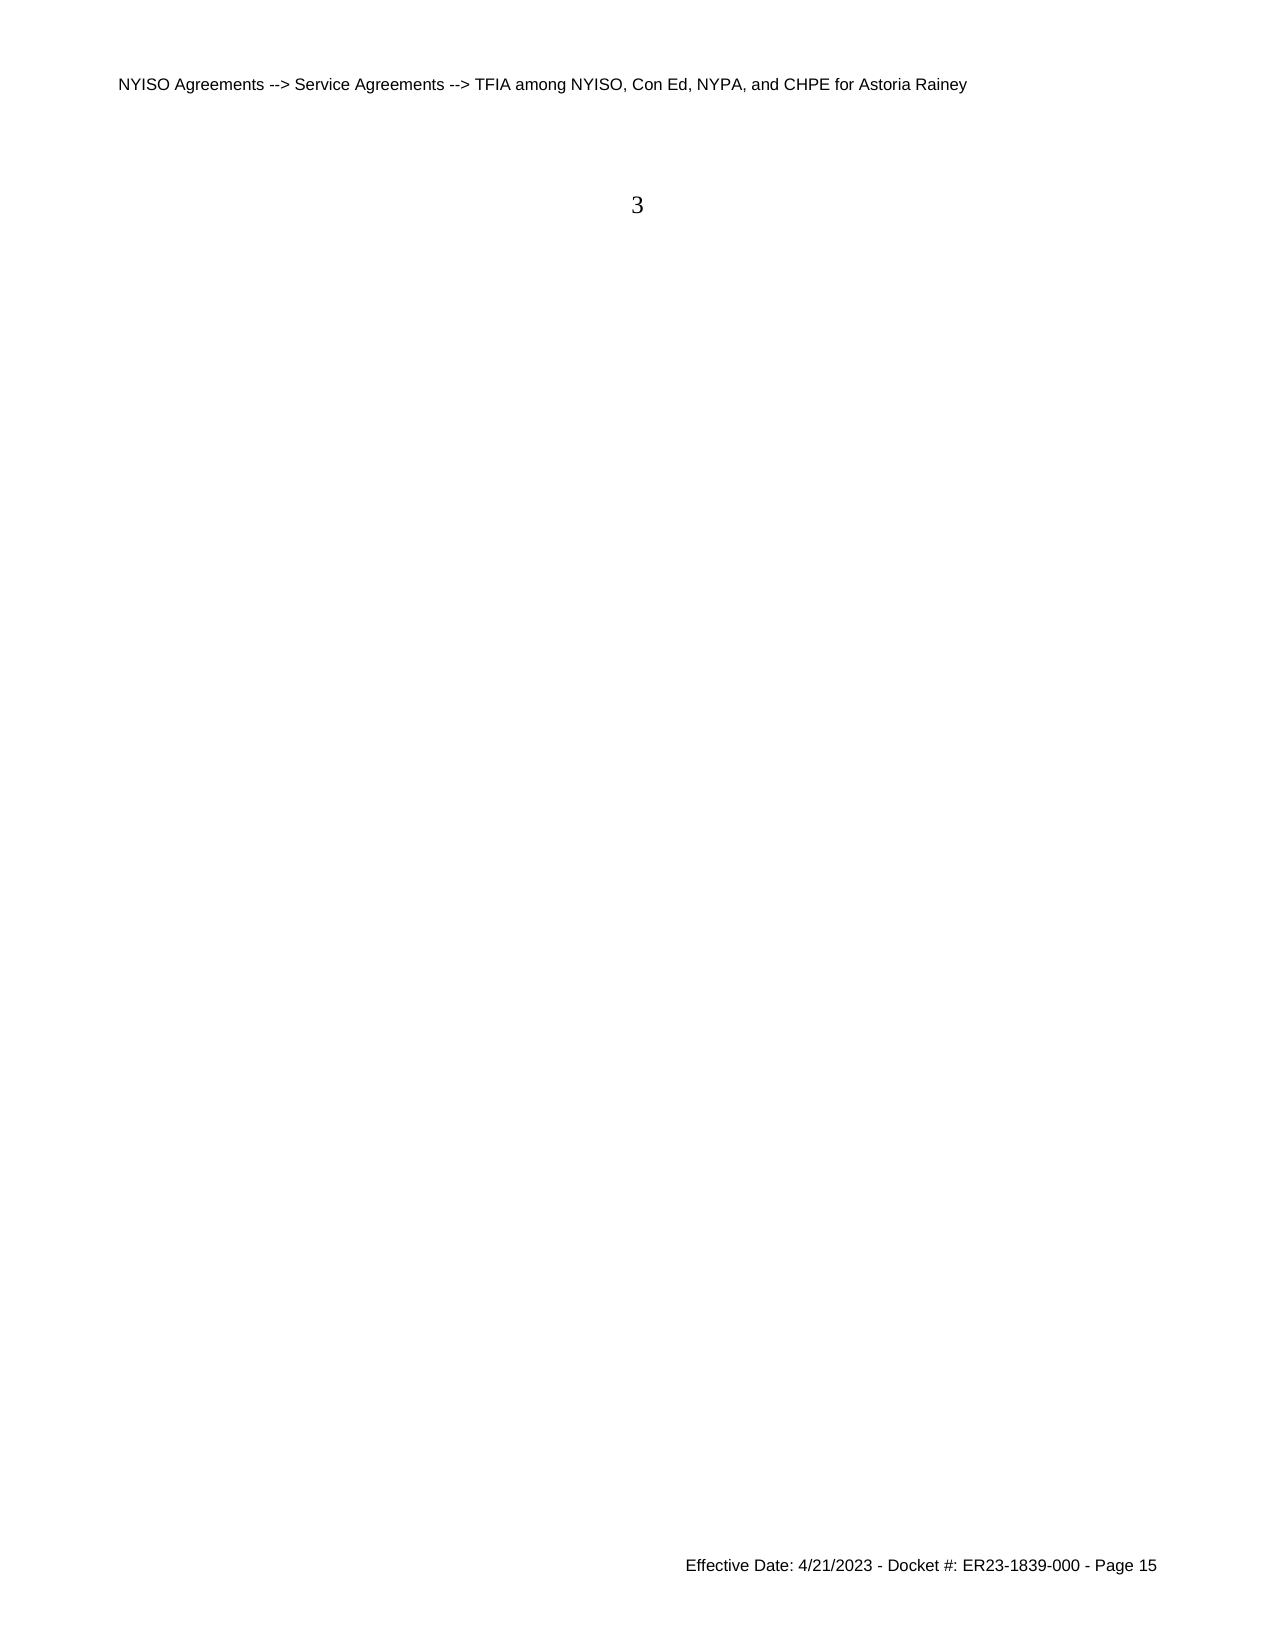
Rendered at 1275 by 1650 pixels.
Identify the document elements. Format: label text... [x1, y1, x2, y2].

text 3 [631, 191, 1275, 219]
